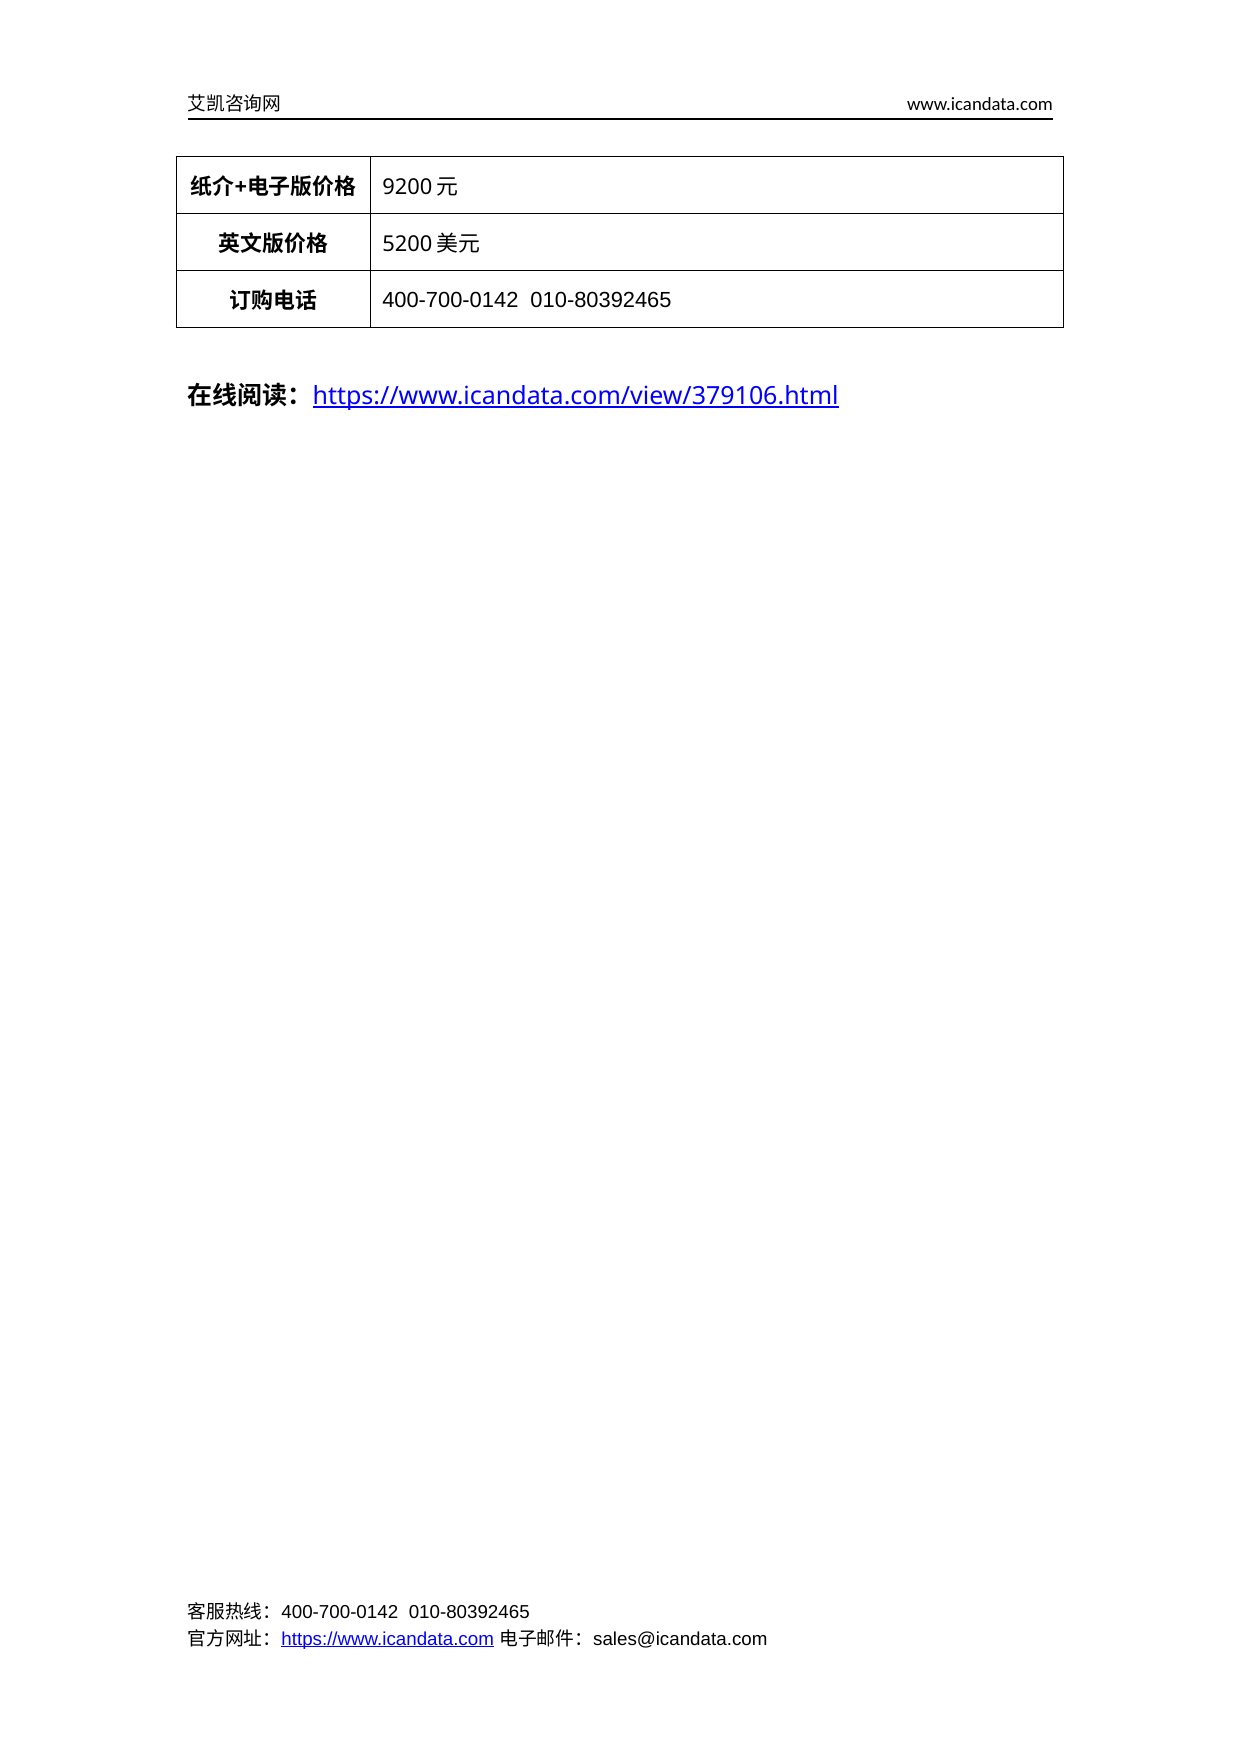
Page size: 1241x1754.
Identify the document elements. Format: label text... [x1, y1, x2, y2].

table_cell 订购电话 [177, 271, 370, 327]
table_cell 400-700-0142 010-80392465 [371, 271, 1063, 327]
table_cell 5200美元 [371, 214, 1063, 270]
table_cell 纸介+电子版价格 [177, 157, 370, 213]
table_cell 9200元 [371, 157, 1063, 213]
text 在线阅读：https://www.icandata.com/view/379106.html [187, 361, 1053, 426]
table_cell 英文版价格 [177, 214, 370, 270]
